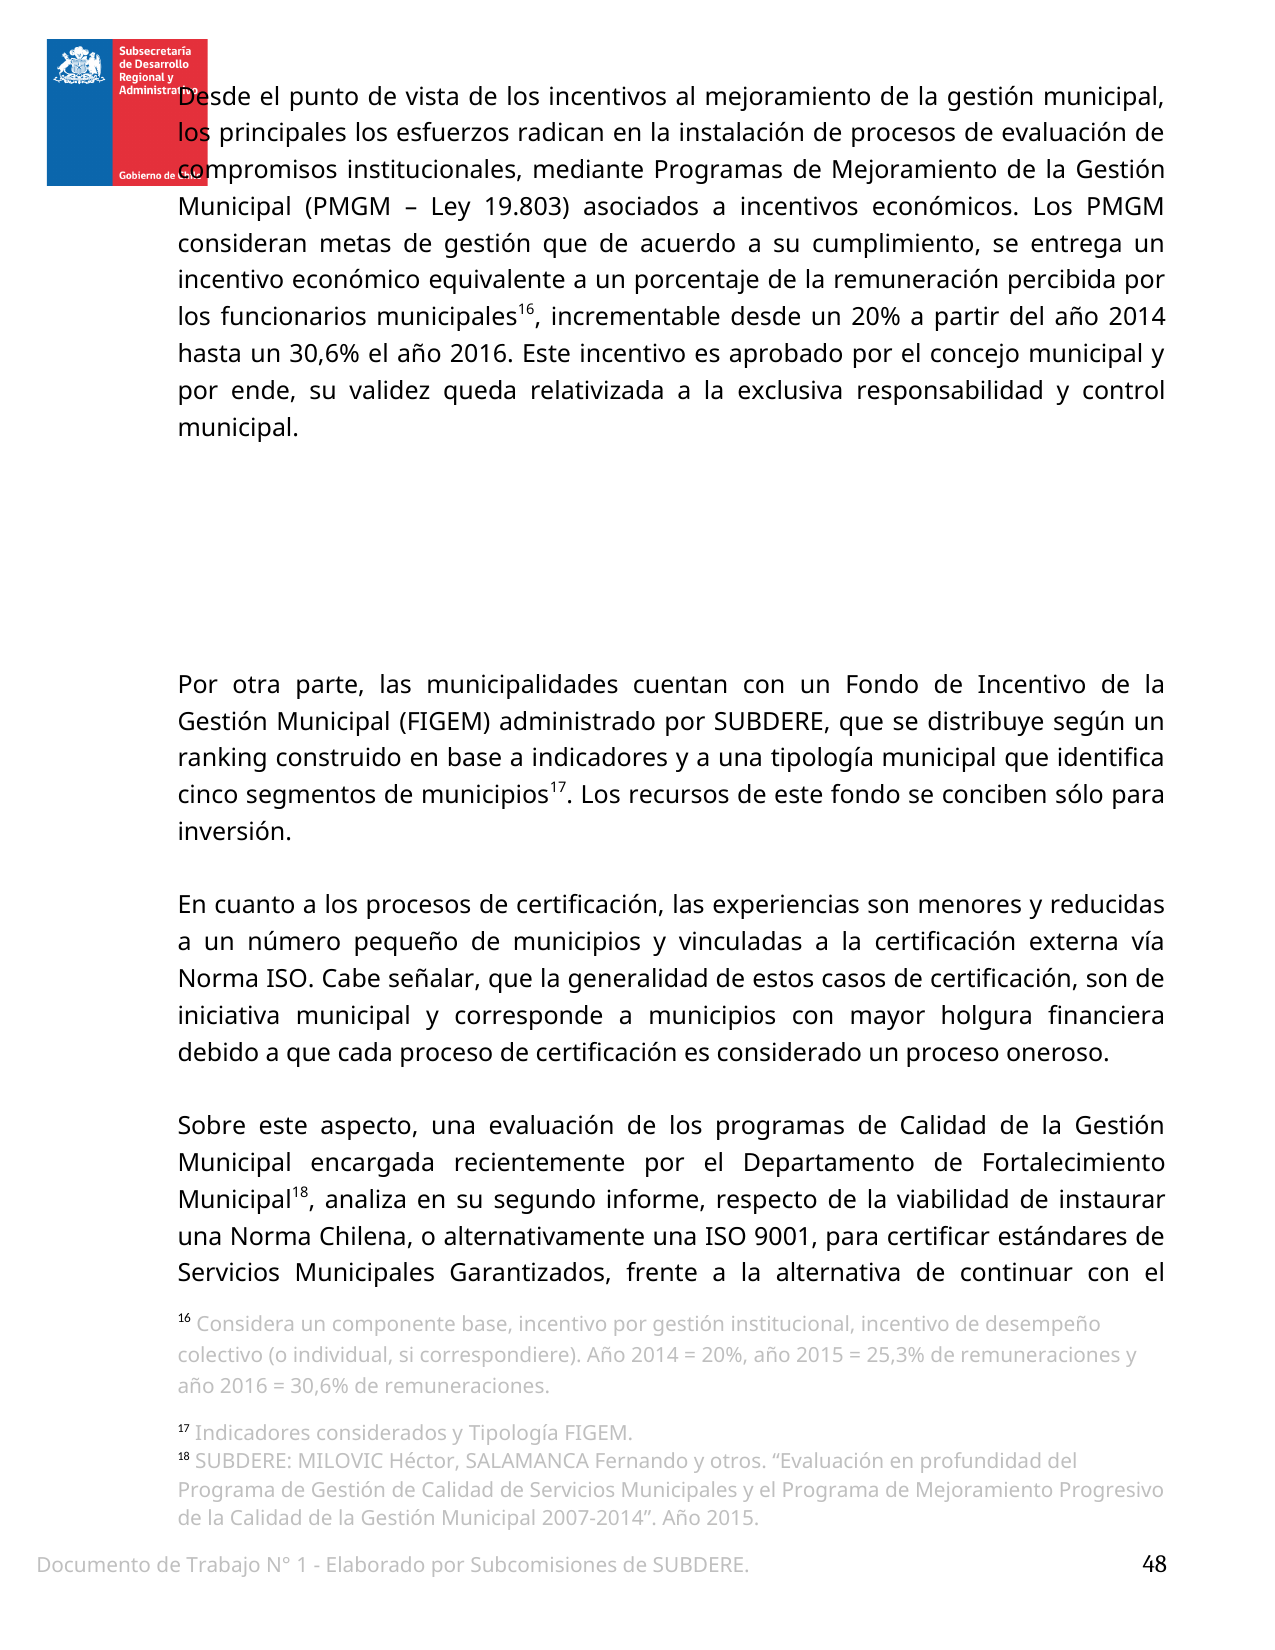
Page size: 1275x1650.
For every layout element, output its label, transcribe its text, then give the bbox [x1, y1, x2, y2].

list Por otra parte, las municipalidades cuentan con un Fondo de Incentivo de la Gestión Municipal (FIGEM) administrado por SUBDERE, que se distribuye según un ranking construido en base a indicadores y a una tipología municipal que identifica cinco segmentos de municipios. Los recursos de este fondo se conciben sólo para inversión. [177, 667, 1167, 848]
list En cuanto a los procesos de certificación, las experiencias son menores y reducidas a un número pequeño de municipios y vinculadas a la certificación externa vía Norma ISO. Cabe señalar, que la generalidad de estos casos de certificación, son de iniciativa municipal y corresponde a municipios con mayor holgura financiera debido a que cada proceso de certificación es considerado un proceso oneroso. [177, 887, 1167, 1068]
picture [46, 39, 208, 186]
list Desde el punto de vista de los incentivos al mejoramiento de la gestión municipal, los principales los esfuerzos radican en la instalación de procesos de evaluación de compromisos institucionales, mediante Programas de Mejoramiento de la Gestión Municipal (PMGM – Ley 19.803) asociados a incentivos económicos. Los PMGM consideran metas de gestión que de acuerdo a su cumplimiento, se entrega un incentivo económico equivalente a un porcentaje de la remuneración percibida por los funcionarios municipales, incrementable desde un 20% a partir del año 2014 hasta un 30,6% el año 2016. Este incentivo es aprobado por el concejo municipal y por ende, su validez queda relativizada a la exclusiva responsabilidad y control municipal. [177, 78, 1167, 443]
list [177, 1108, 1167, 1289]
